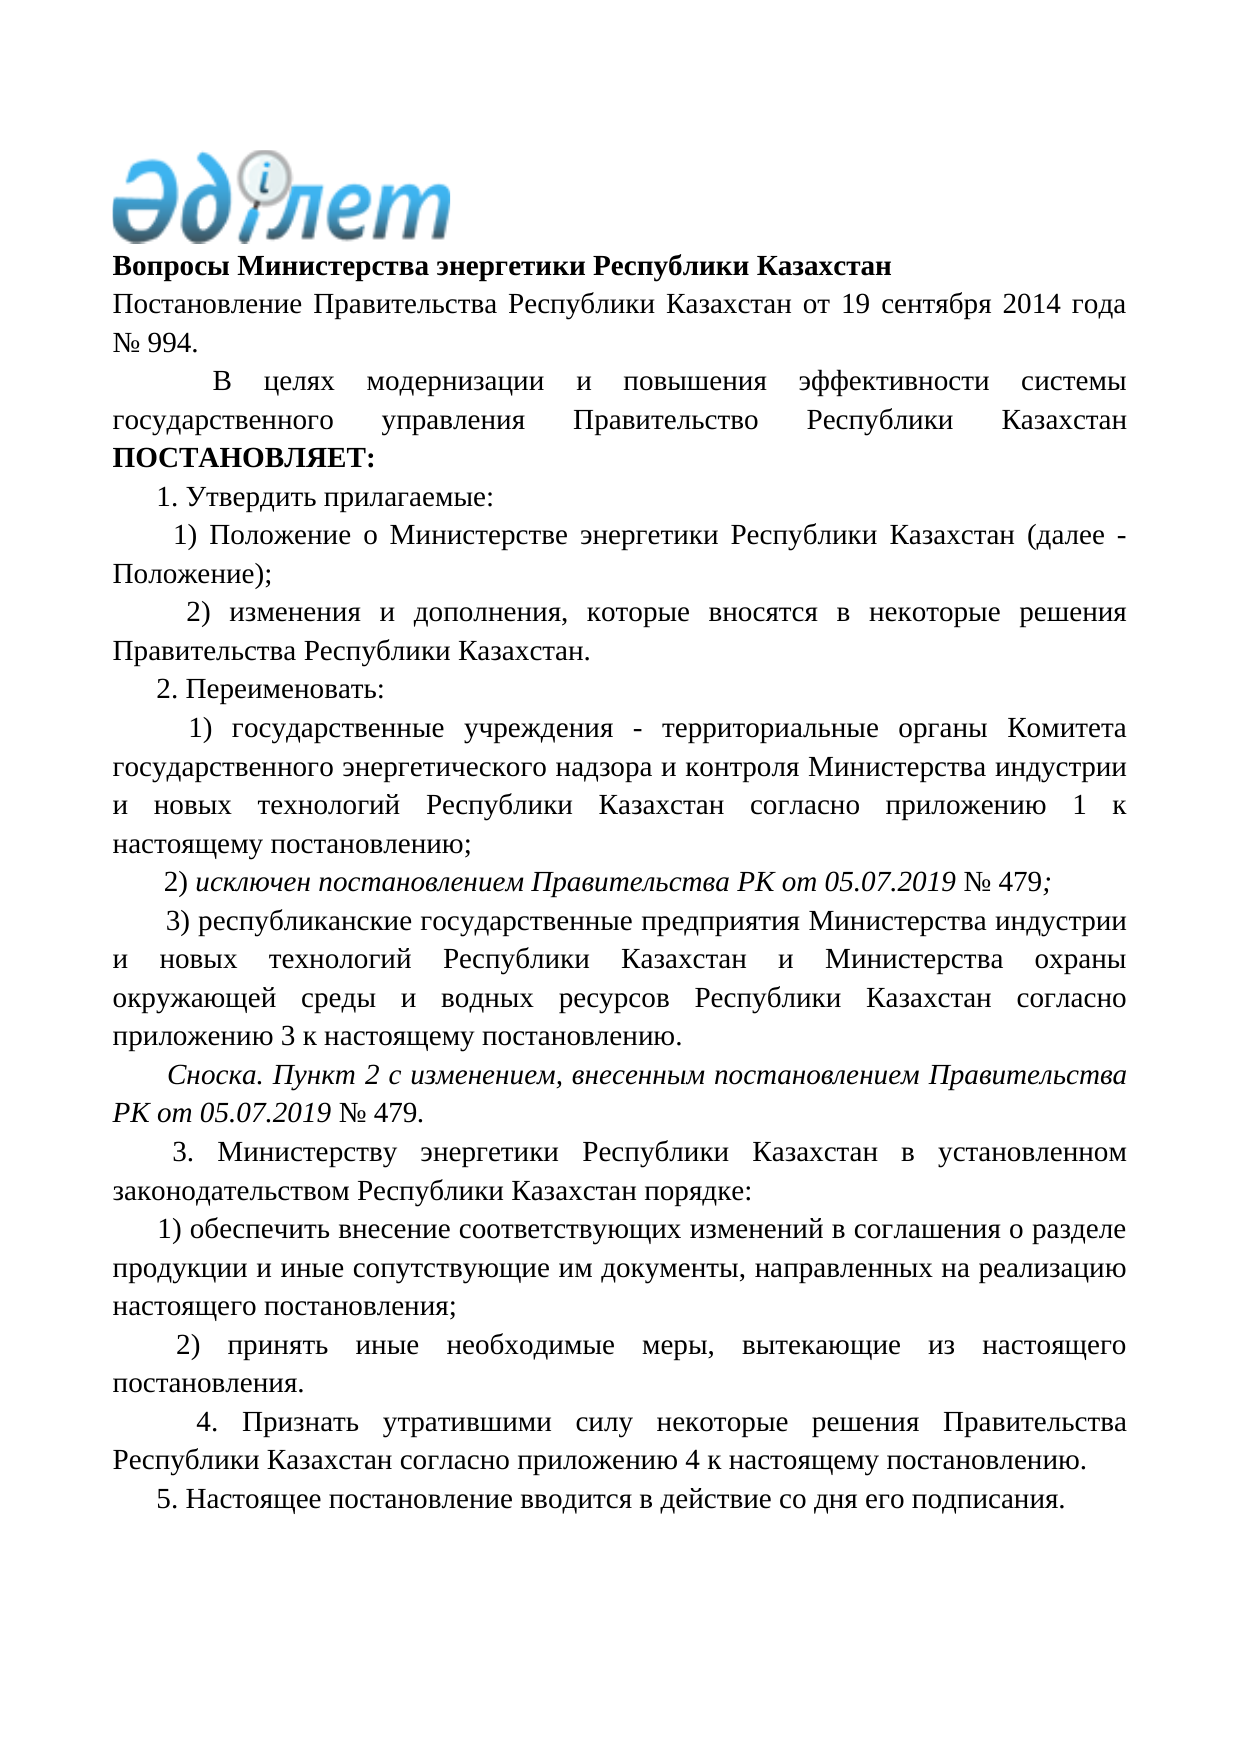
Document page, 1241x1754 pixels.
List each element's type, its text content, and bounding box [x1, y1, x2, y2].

text 2) изменения и дополнения, которые вносятся в некоторые решения Правительства Республики Казахстан. [112, 594, 1128, 667]
text Вопросы Министерства энергетики Республики Казахстан [112, 248, 1128, 281]
text 2) исключен постановлением Правительства РК от 05.07.2019 № 479; [112, 864, 1128, 898]
text 4. Признать утратившими силу некоторые решения Правительства Республики Казахстан согласно приложению 4 к настоящему постановлению. [112, 1404, 1128, 1476]
text 1) Положение о Министерстве энергетики Республики Казахстан (далее - Положение); [112, 517, 1128, 589]
text 1) обеспечить внесение соответствующих изменений в соглашения о разделе продукции и иные сопутствующие им документы, направленных на реализацию настоящего постановления; [112, 1211, 1128, 1322]
text 5. Настоящее постановление вводится в действие со дня его подписания. [112, 1481, 1128, 1514]
text Постановление Правительства Республики Казахстан от 19 сентября 2014 года № 994. [112, 286, 1128, 358]
text Сноска. Пункт 2 с изменением, внесенным постановлением Правительства РК от 05.07.2019 № 479. [112, 1057, 1128, 1129]
text 2) принять иные необходимые меры, вытекающие из настоящего постановления. [112, 1327, 1128, 1399]
picture [112, 150, 451, 244]
text 2. Переименовать: [112, 672, 1128, 705]
text 1. Утвердить прилагаемые: [112, 479, 1128, 512]
text 3. Министерству энергетики Республики Казахстан в установленном законодательством Республики Казахстан порядке: [112, 1134, 1128, 1206]
text 3) республиканские государственные предприятия Министерства индустрии и новых технологий Республики Казахстан и Министерства охраны окружающей среды и водных ресурсов Республики Казахстан согласно приложению 3 к настоящему постановлению. [112, 903, 1128, 1052]
text В целях модернизации и повышения эффективности системы государственного управления Правительство Республики Казахстан ПОСТАНОВЛЯЕТ: [112, 363, 1128, 474]
text 1) государственные учреждения - территориальные органы Комитета государственного энергетического надзора и контроля Министерства индустрии и новых технологий Республики Казахстан согласно приложению 1 к настоящему постановлению; [112, 710, 1128, 859]
